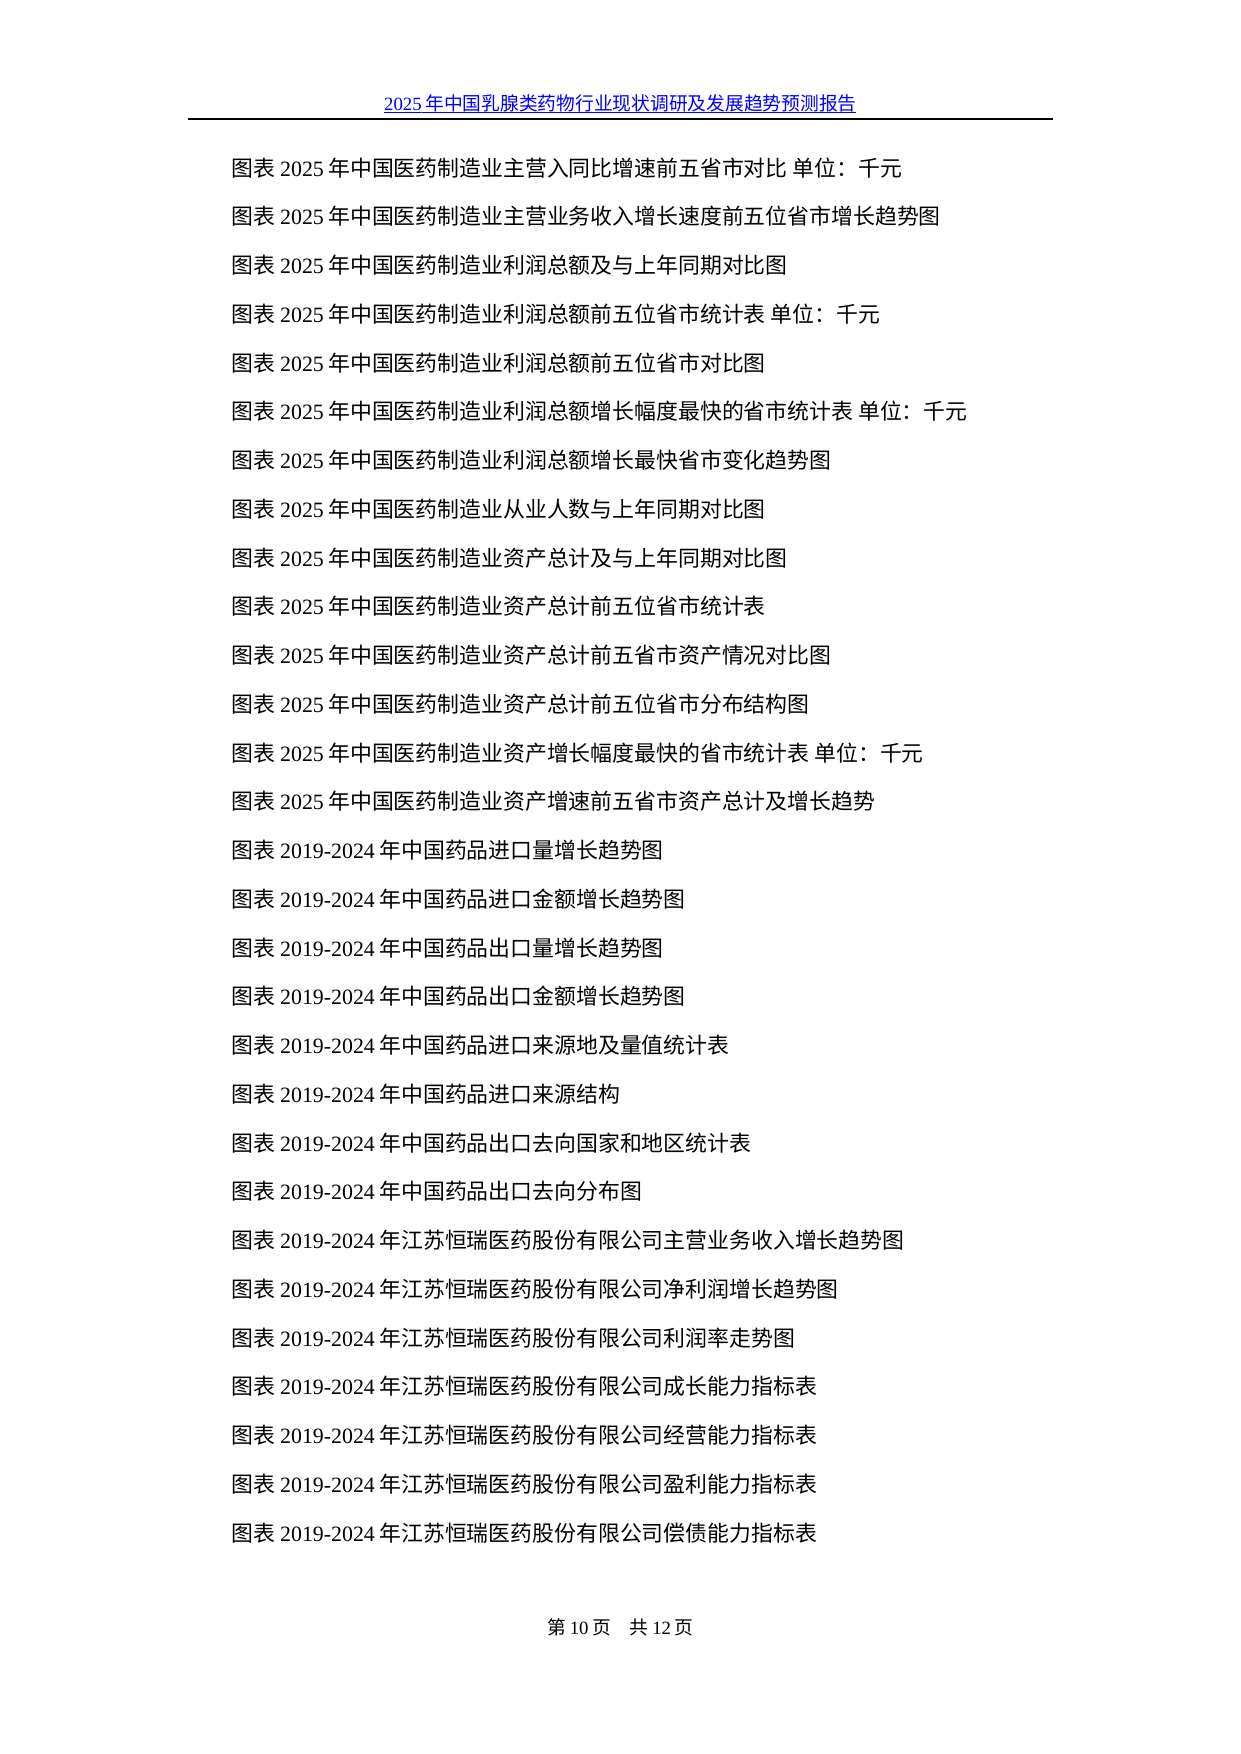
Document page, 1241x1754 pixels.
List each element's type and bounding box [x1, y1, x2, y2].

text [187, 150, 1053, 1548]
